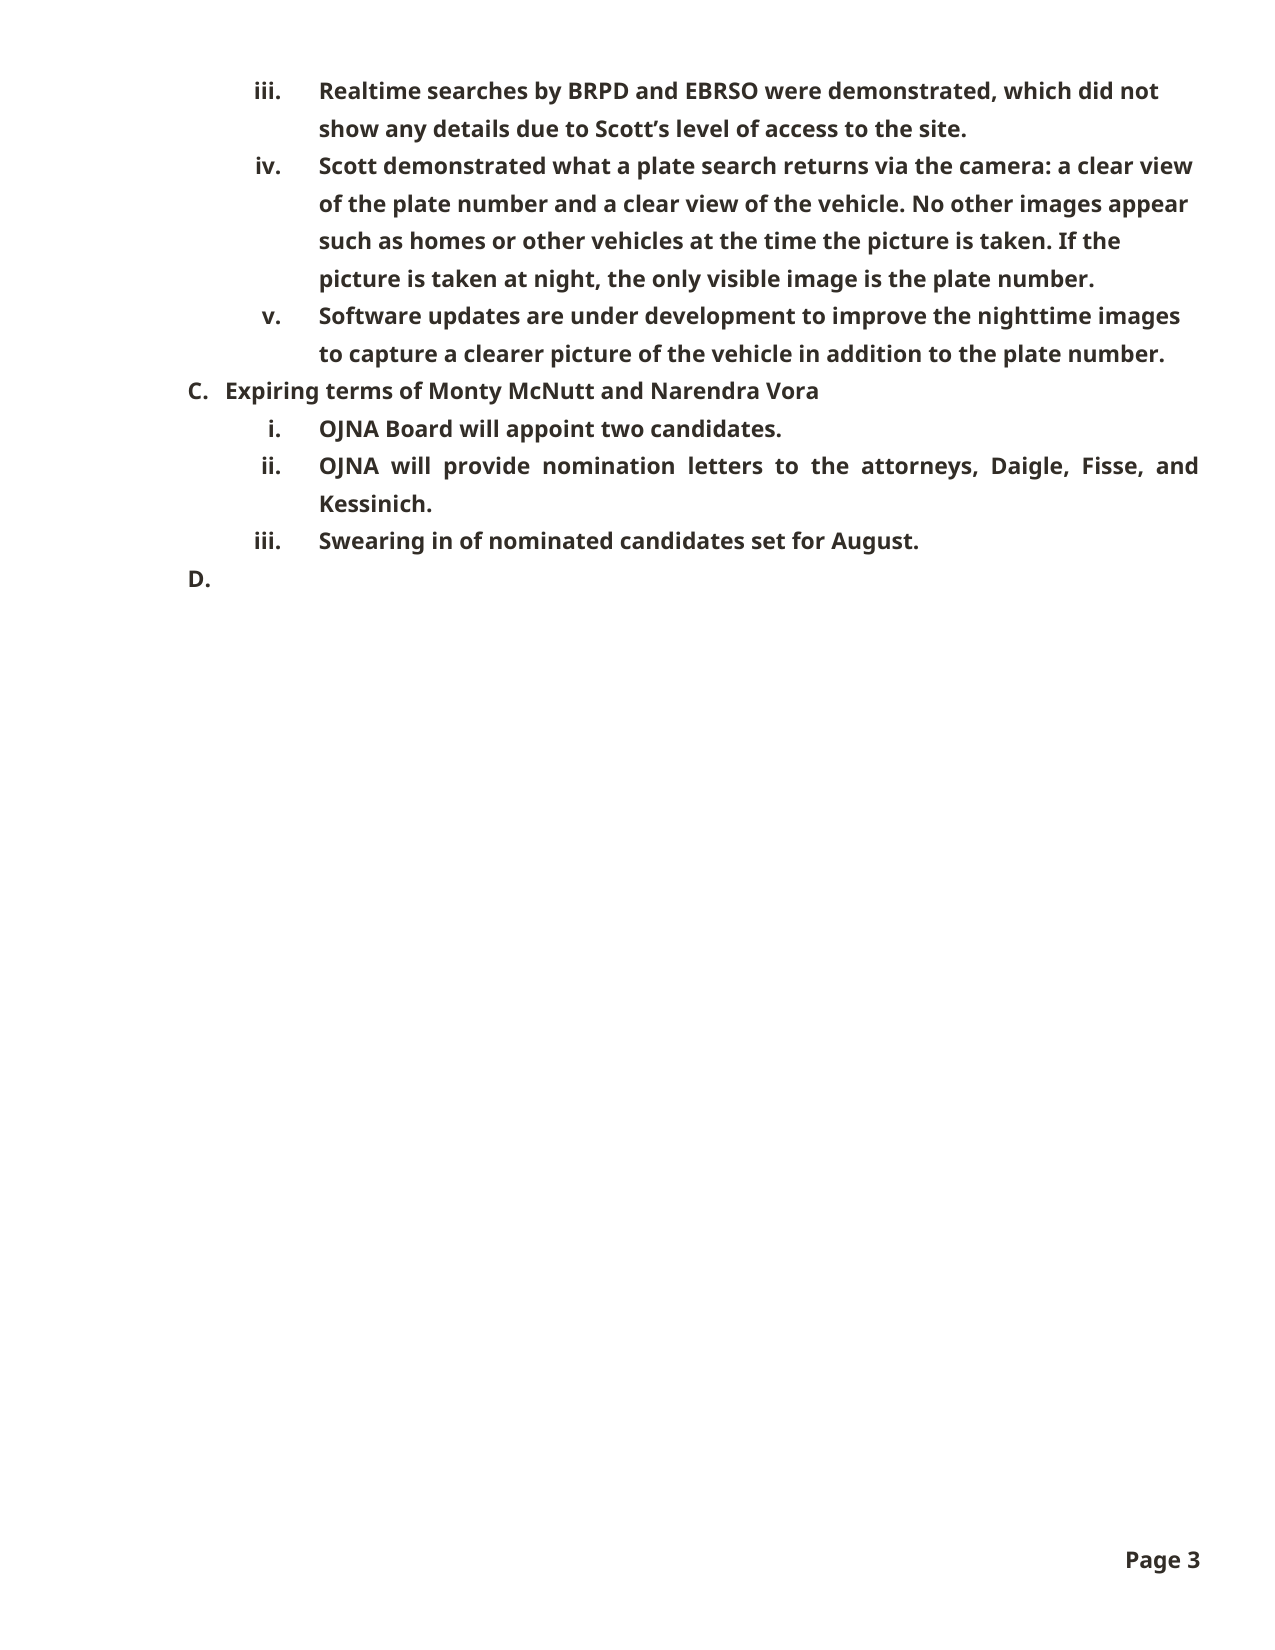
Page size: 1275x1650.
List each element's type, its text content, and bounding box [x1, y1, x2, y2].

list OJNA will provide nomination letters to the attorneys, Daigle, Fisse, and Kessinich. [281, 450, 1200, 519]
list Scott demonstrated what a plate search returns via the camera: a clear view of the plate number and a clear view of the vehicle. No other images appear such as homes or other vehicles at the time the picture is taken. If the picture is taken at night, the only visible image is the plate number. [281, 150, 1200, 294]
list Software updates are under development to improve the nighttime images to capture a clearer picture of the vehicle in addition to the plate number. [281, 300, 1200, 369]
list Expiring terms of Monty McNutt and Narendra Vora [187, 375, 1200, 406]
list Swearing in of nominated candidates set for August. [281, 525, 1200, 556]
list Realtime searches by BRPD and EBRSO were demonstrated, which did not show any details due to Scott’s level of access to the site. [281, 75, 1200, 144]
list OJNA Board will appoint two candidates. [281, 412, 1200, 444]
